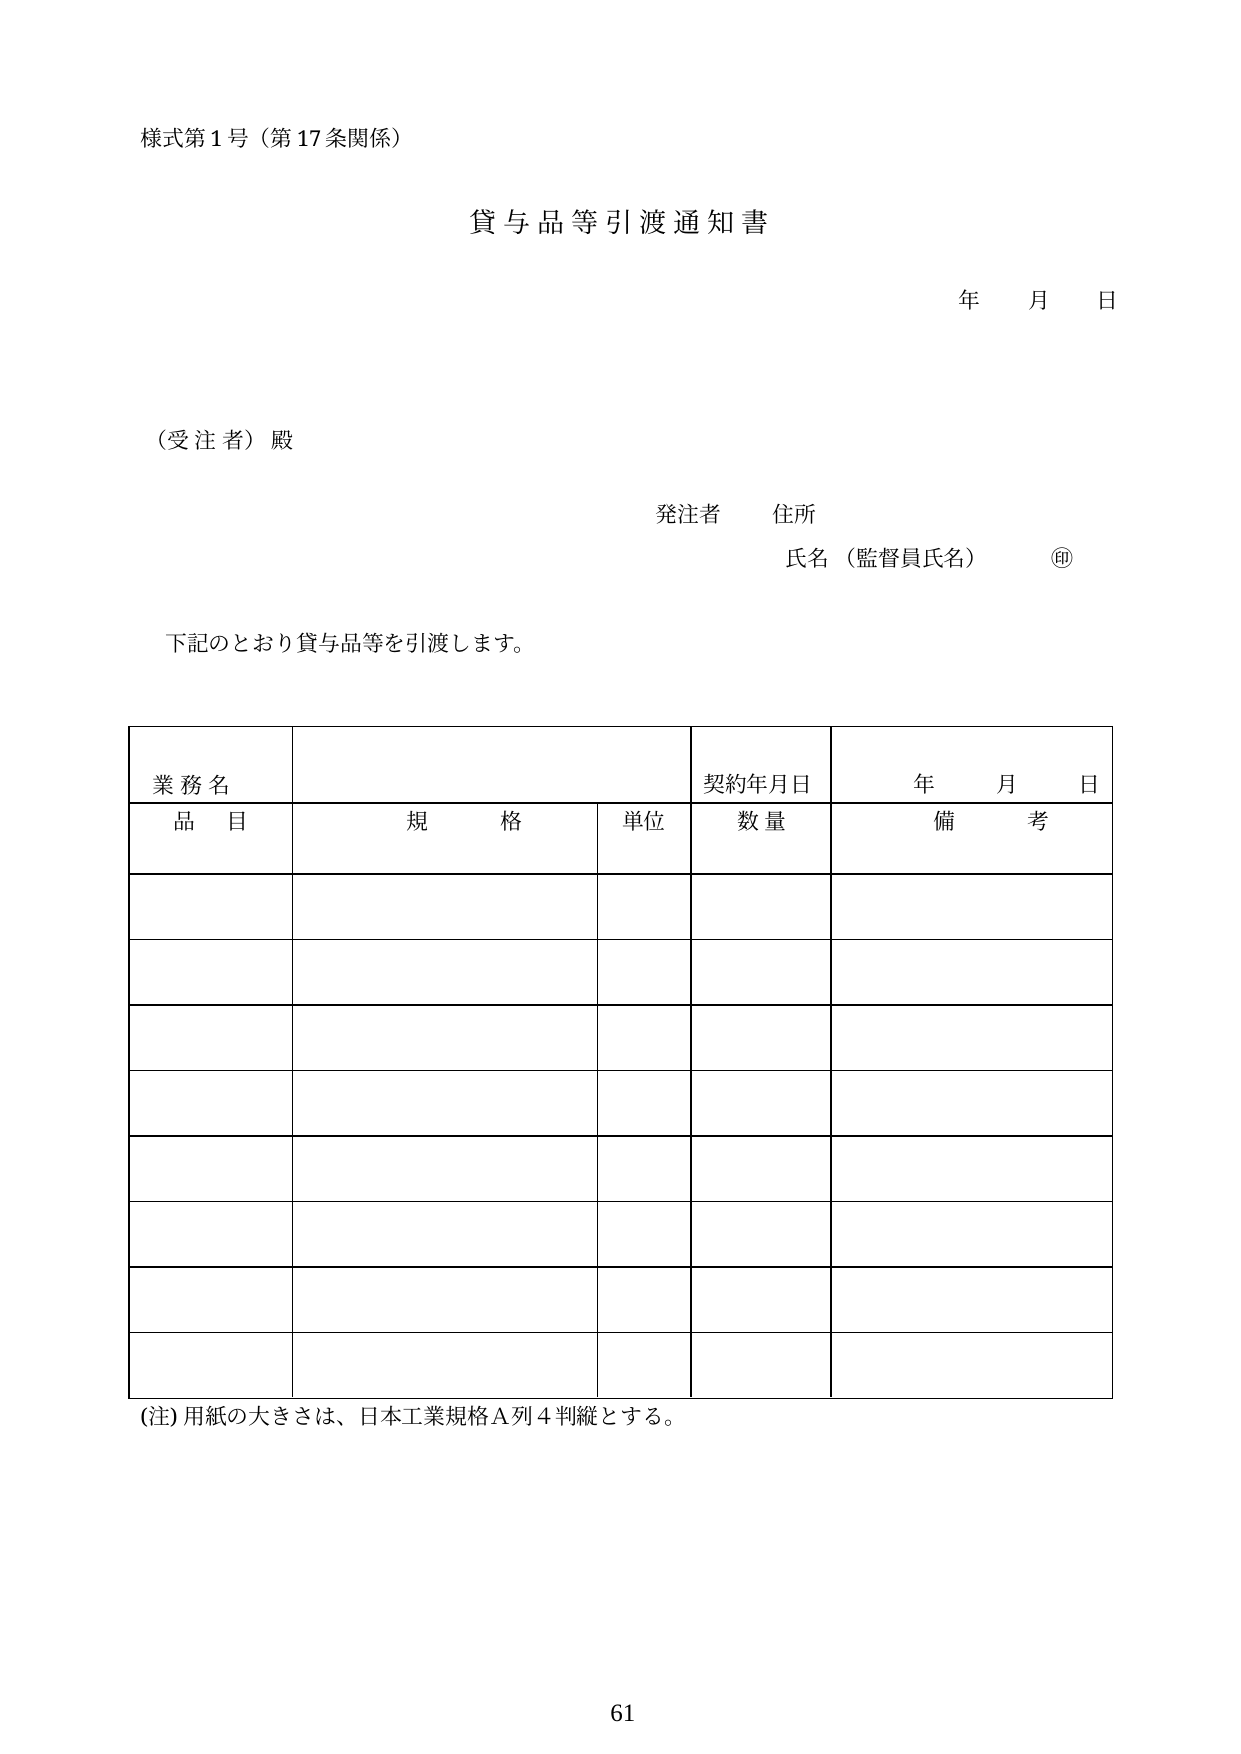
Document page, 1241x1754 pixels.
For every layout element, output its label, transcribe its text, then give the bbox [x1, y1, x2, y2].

table_cell [832, 1006, 965, 1070]
table_cell [235, 1268, 292, 1332]
table_cell [598, 1333, 690, 1397]
table_cell [130, 1202, 235, 1266]
table_cell [832, 875, 965, 939]
table_cell [832, 1333, 965, 1397]
table_cell [598, 1137, 690, 1201]
table_cell [481, 875, 597, 939]
table_cell [293, 1333, 481, 1397]
table_cell 数 量 [692, 804, 830, 873]
table_cell [293, 1071, 481, 1135]
table_cell [293, 1268, 481, 1332]
table_cell 備 考 [832, 804, 1112, 873]
table_cell [130, 1006, 292, 1070]
table_cell [1056, 1137, 1112, 1201]
table_cell [832, 1202, 965, 1266]
table_cell [692, 1333, 830, 1397]
table_cell [598, 875, 690, 939]
table_cell [965, 1333, 1056, 1397]
table_cell 規 格 [293, 804, 597, 873]
table_cell [293, 1006, 481, 1070]
table_cell [481, 1137, 597, 1201]
table_cell [481, 1268, 597, 1332]
table_cell [692, 1202, 830, 1266]
text 年 月 日 [117, 283, 1123, 315]
subtitle 貸 与 品 等 引 渡 通 知 書 [272, 201, 965, 240]
table_cell [965, 1071, 1056, 1135]
table_cell [692, 1071, 830, 1135]
table_cell [130, 1071, 292, 1135]
text 発注者 住所 [117, 497, 1123, 529]
table_header 年 [832, 727, 965, 802]
table_cell [692, 875, 830, 939]
table_cell [598, 940, 690, 1004]
table_cell [1056, 875, 1112, 939]
table_cell [832, 940, 965, 1004]
table_cell [965, 1137, 1056, 1201]
table_header 契約年月日 [692, 727, 830, 802]
table_header [598, 727, 690, 802]
table_cell [293, 1137, 481, 1201]
table_cell [598, 1202, 690, 1266]
table_cell [130, 875, 292, 939]
table_cell [832, 1071, 965, 1135]
table_cell [293, 940, 481, 1004]
text 氏名 （監督員氏名） ㊞ [117, 541, 1123, 573]
table_cell [692, 1006, 830, 1070]
table_cell [130, 1268, 235, 1332]
table_cell [692, 1137, 830, 1201]
table_header 月 [965, 727, 1056, 802]
table_cell [1056, 940, 1112, 1004]
table_cell 品 目 [130, 804, 292, 873]
text (注) 用紙の大きさは、日本工業規格Ａ列４判縦とする。 [140, 1399, 1123, 1431]
table_cell [692, 940, 830, 1004]
table_cell [235, 1137, 292, 1201]
table_cell 単位 [598, 804, 690, 873]
table_cell [965, 1006, 1056, 1070]
table_cell [832, 1137, 965, 1201]
table_cell [1056, 1006, 1112, 1070]
table_cell [481, 1333, 597, 1397]
text 様式第1号（第17条関係） [140, 121, 1123, 153]
table_cell [235, 1202, 292, 1266]
table_cell [481, 1202, 597, 1266]
table_cell [130, 1137, 235, 1201]
table_cell [481, 1006, 597, 1070]
table_cell [965, 940, 1056, 1004]
table_cell [598, 1071, 690, 1135]
text 下記のとおり貸与品等を引渡します。 [165, 626, 1123, 658]
table_header 日 [1056, 727, 1112, 802]
table_cell [965, 1268, 1056, 1332]
table_cell [832, 1268, 965, 1332]
table_cell [1056, 1202, 1112, 1266]
text （受 注 者） 殿 [117, 423, 1123, 455]
table_header 業 務 名 [130, 727, 292, 802]
table_cell [1056, 1268, 1112, 1332]
table_cell [1056, 1333, 1112, 1397]
table_cell [965, 875, 1056, 939]
table_cell [1056, 1071, 1112, 1135]
table_cell [130, 1333, 292, 1397]
table_cell [130, 940, 292, 1004]
table_cell [481, 1071, 597, 1135]
table_cell [293, 1202, 481, 1266]
table_cell [692, 1268, 830, 1332]
table_cell [598, 1268, 690, 1332]
table_cell [293, 875, 481, 939]
table_cell [965, 1202, 1056, 1266]
table_header [293, 727, 597, 802]
table_cell [598, 1006, 690, 1070]
table_cell [481, 940, 597, 1004]
